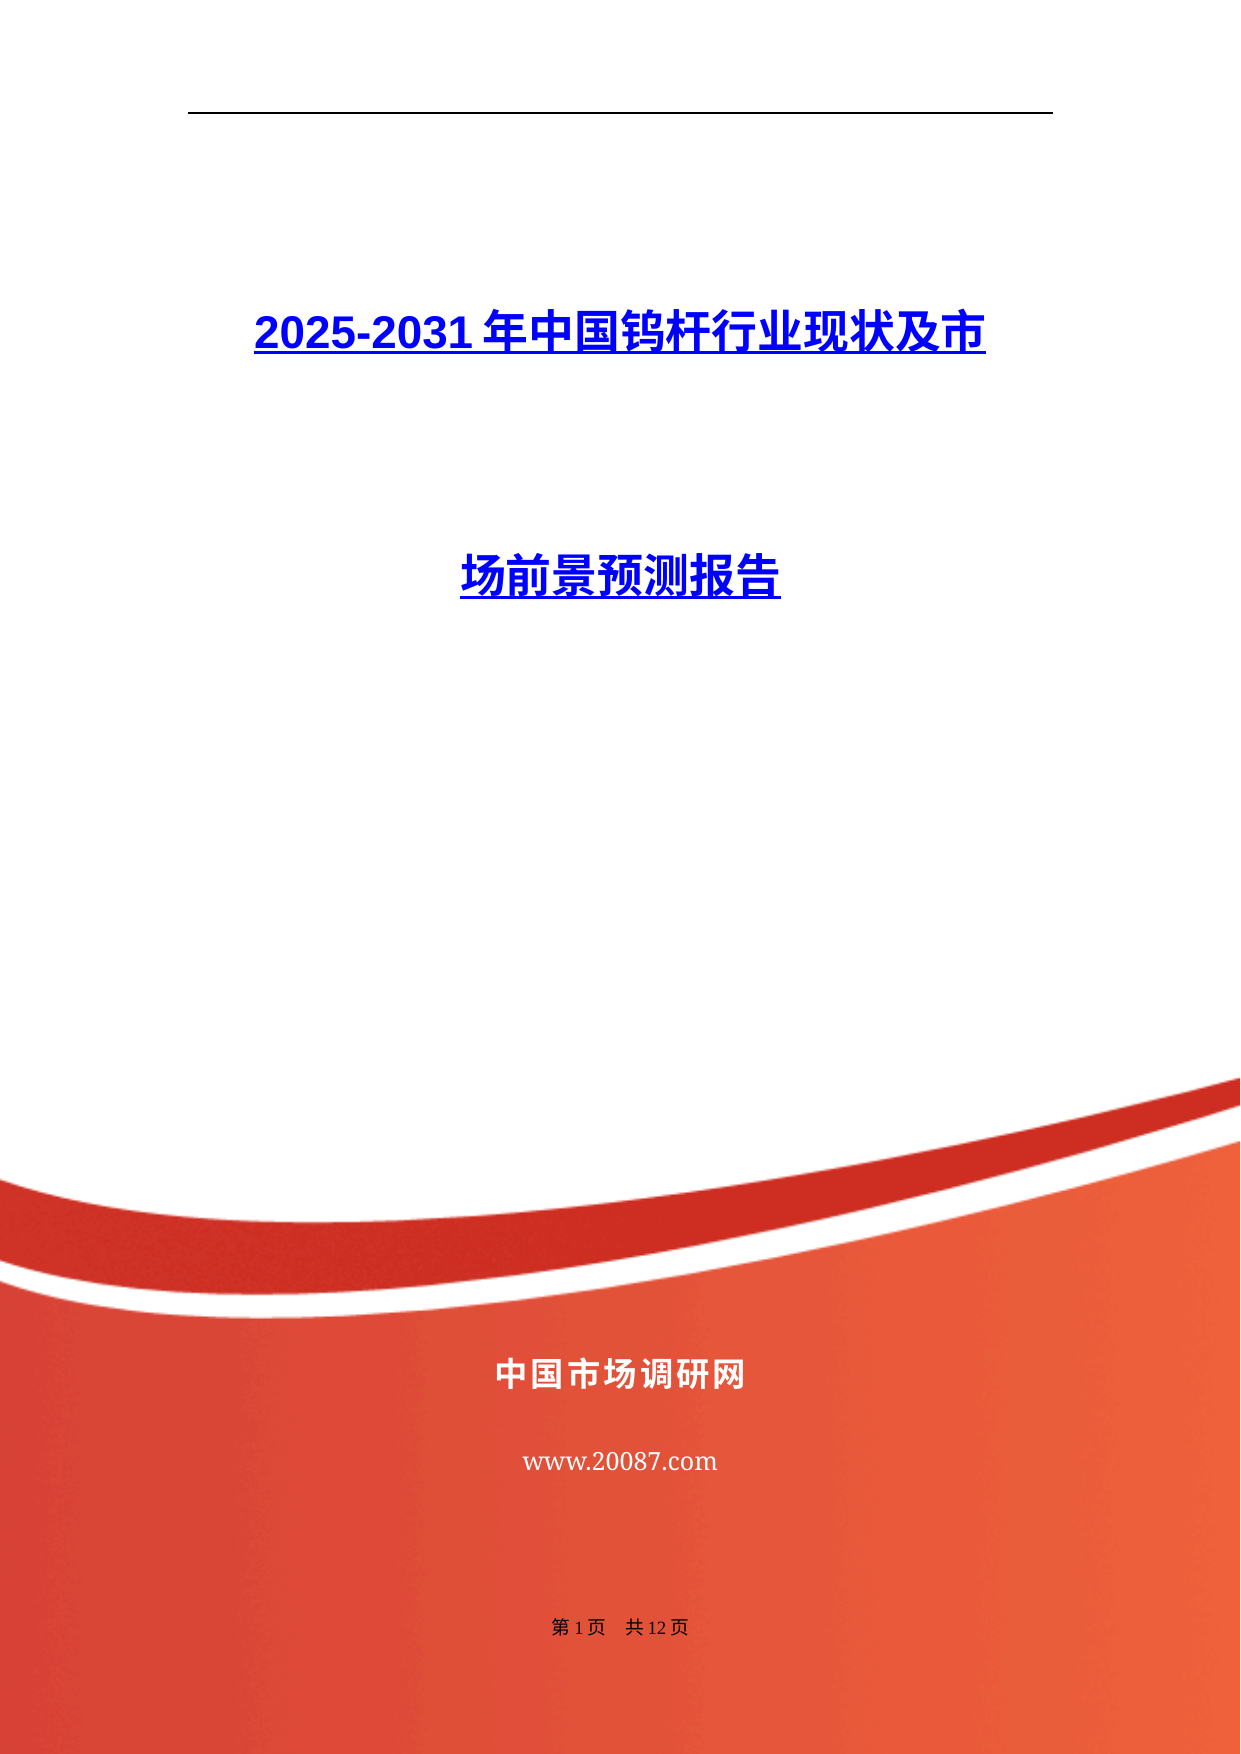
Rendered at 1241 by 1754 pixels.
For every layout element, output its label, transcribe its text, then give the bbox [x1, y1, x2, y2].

picture [0, 1006, 1241, 1754]
table_header 2025-2031年中国钨杆行业现状及市场前景预测报告 [188, 207, 1053, 773]
subtitle 中国市场调研网 [187, 1339, 1053, 1404]
text www.20087.com [187, 1428, 1053, 1493]
